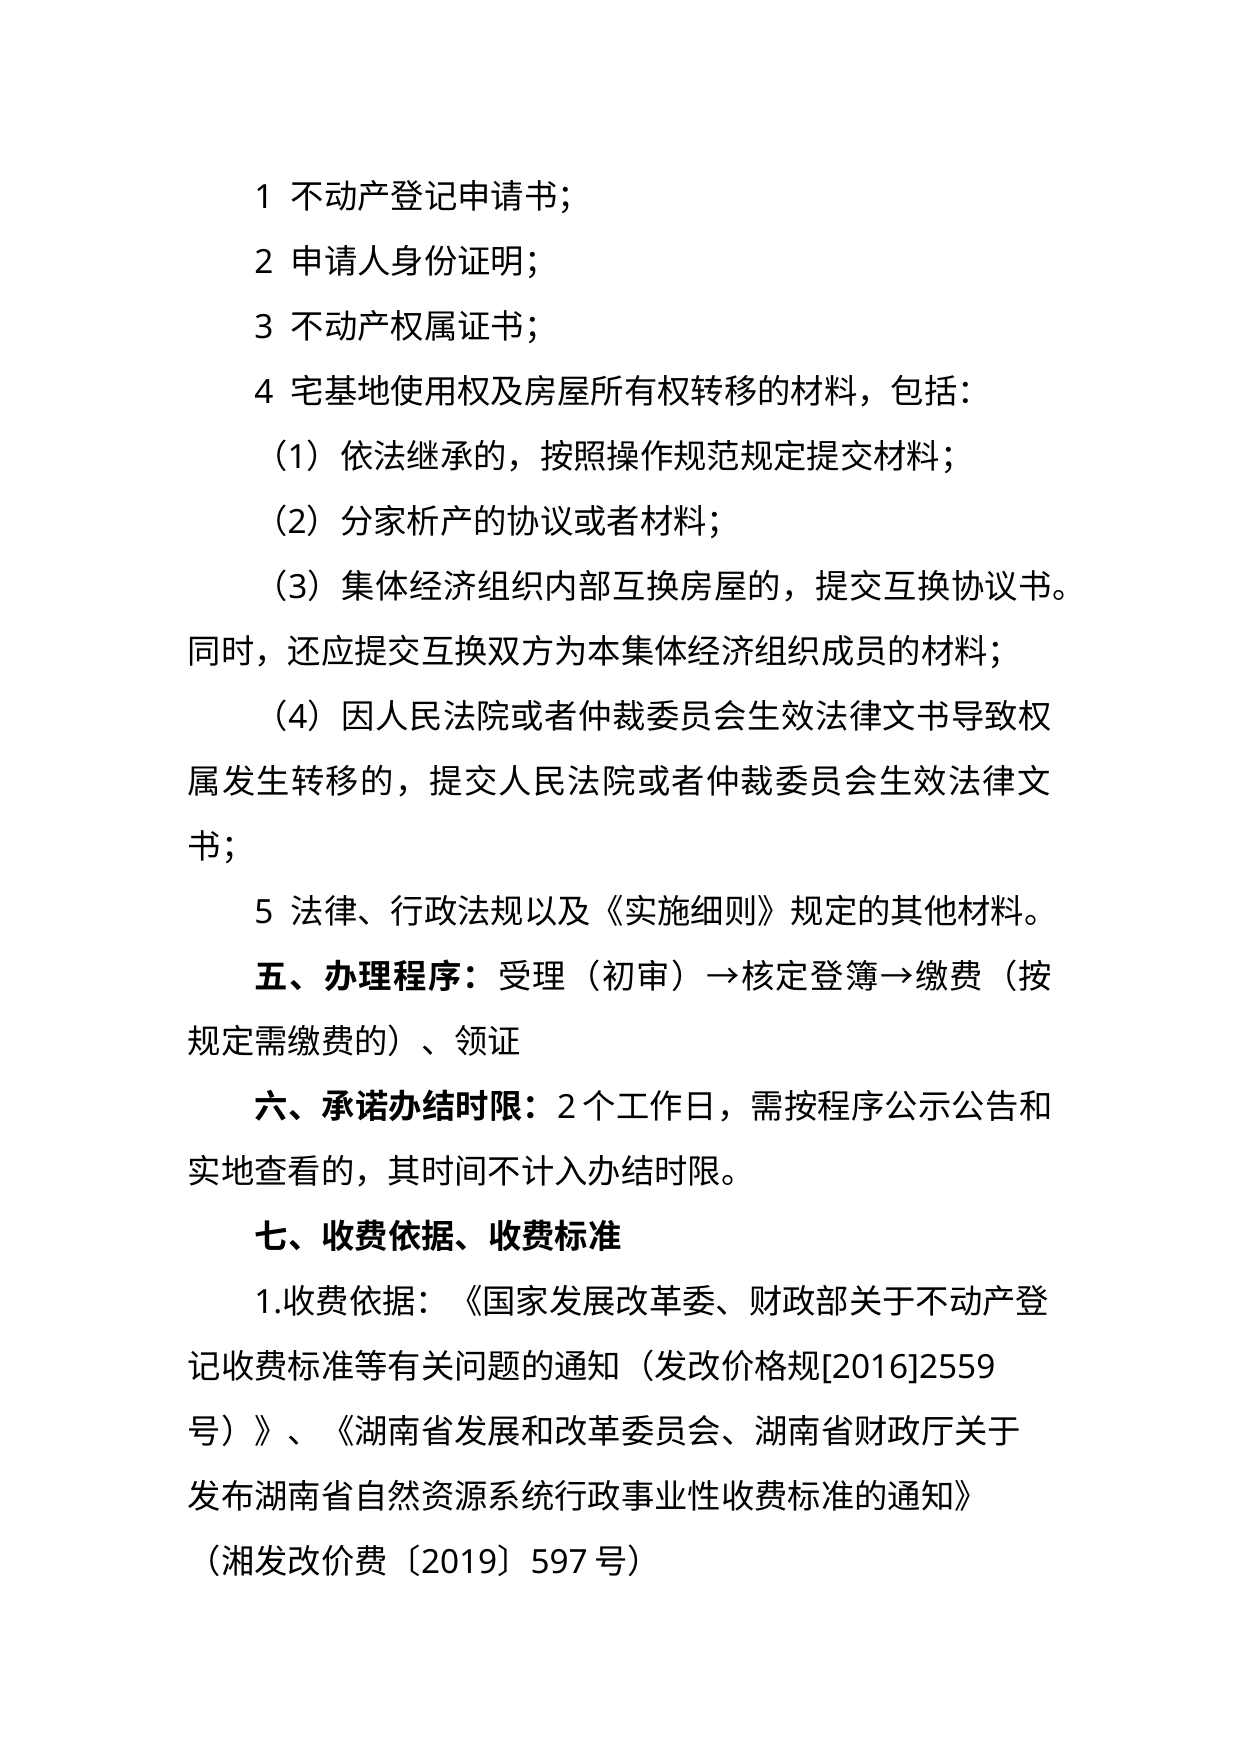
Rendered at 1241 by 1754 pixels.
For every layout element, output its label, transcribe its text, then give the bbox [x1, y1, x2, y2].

text （2）分家析产的协议或者材料； [187, 487, 1053, 552]
text 五、办理程序：受理（初审）→核定登簿→缴费（按规定需缴费的）、领证 [187, 942, 1053, 1072]
text 1.收费依据：《国家发展改革委、财政部关于不动产登记收费标准等有关问题的通知（发改价格规[2016]2559号）》、《湖南省发展和改革委员会、湖南省财政厅关于发布湖南省自然资源系统行政事业性收费标准的通知》（湘发改价费〔2019〕597号） [187, 1267, 1053, 1592]
text 七、收费依据、收费标准 [187, 1202, 1053, 1267]
text 2 申请人身份证明； [187, 227, 1053, 292]
text 3 不动产权属证书； [187, 292, 1053, 357]
text （3）集体经济组织内部互换房屋的，提交互换协议书。同时，还应提交互换双方为本集体经济组织成员的材料； [187, 552, 1053, 682]
text 六、承诺办结时限：2个工作日，需按程序公示公告和实地查看的，其时间不计入办结时限。 [187, 1072, 1053, 1202]
text 1 不动产登记申请书； [187, 162, 1053, 227]
text （4）因人民法院或者仲裁委员会生效法律文书导致权属发生转移的，提交人民法院或者仲裁委员会生效法律文书； [187, 682, 1053, 877]
text （1）依法继承的，按照操作规范规定提交材料； [187, 422, 1053, 487]
text 4 宅基地使用权及房屋所有权转移的材料，包括： [187, 357, 1053, 422]
text 5 法律、行政法规以及《实施细则》规定的其他材料。 [187, 877, 1053, 942]
